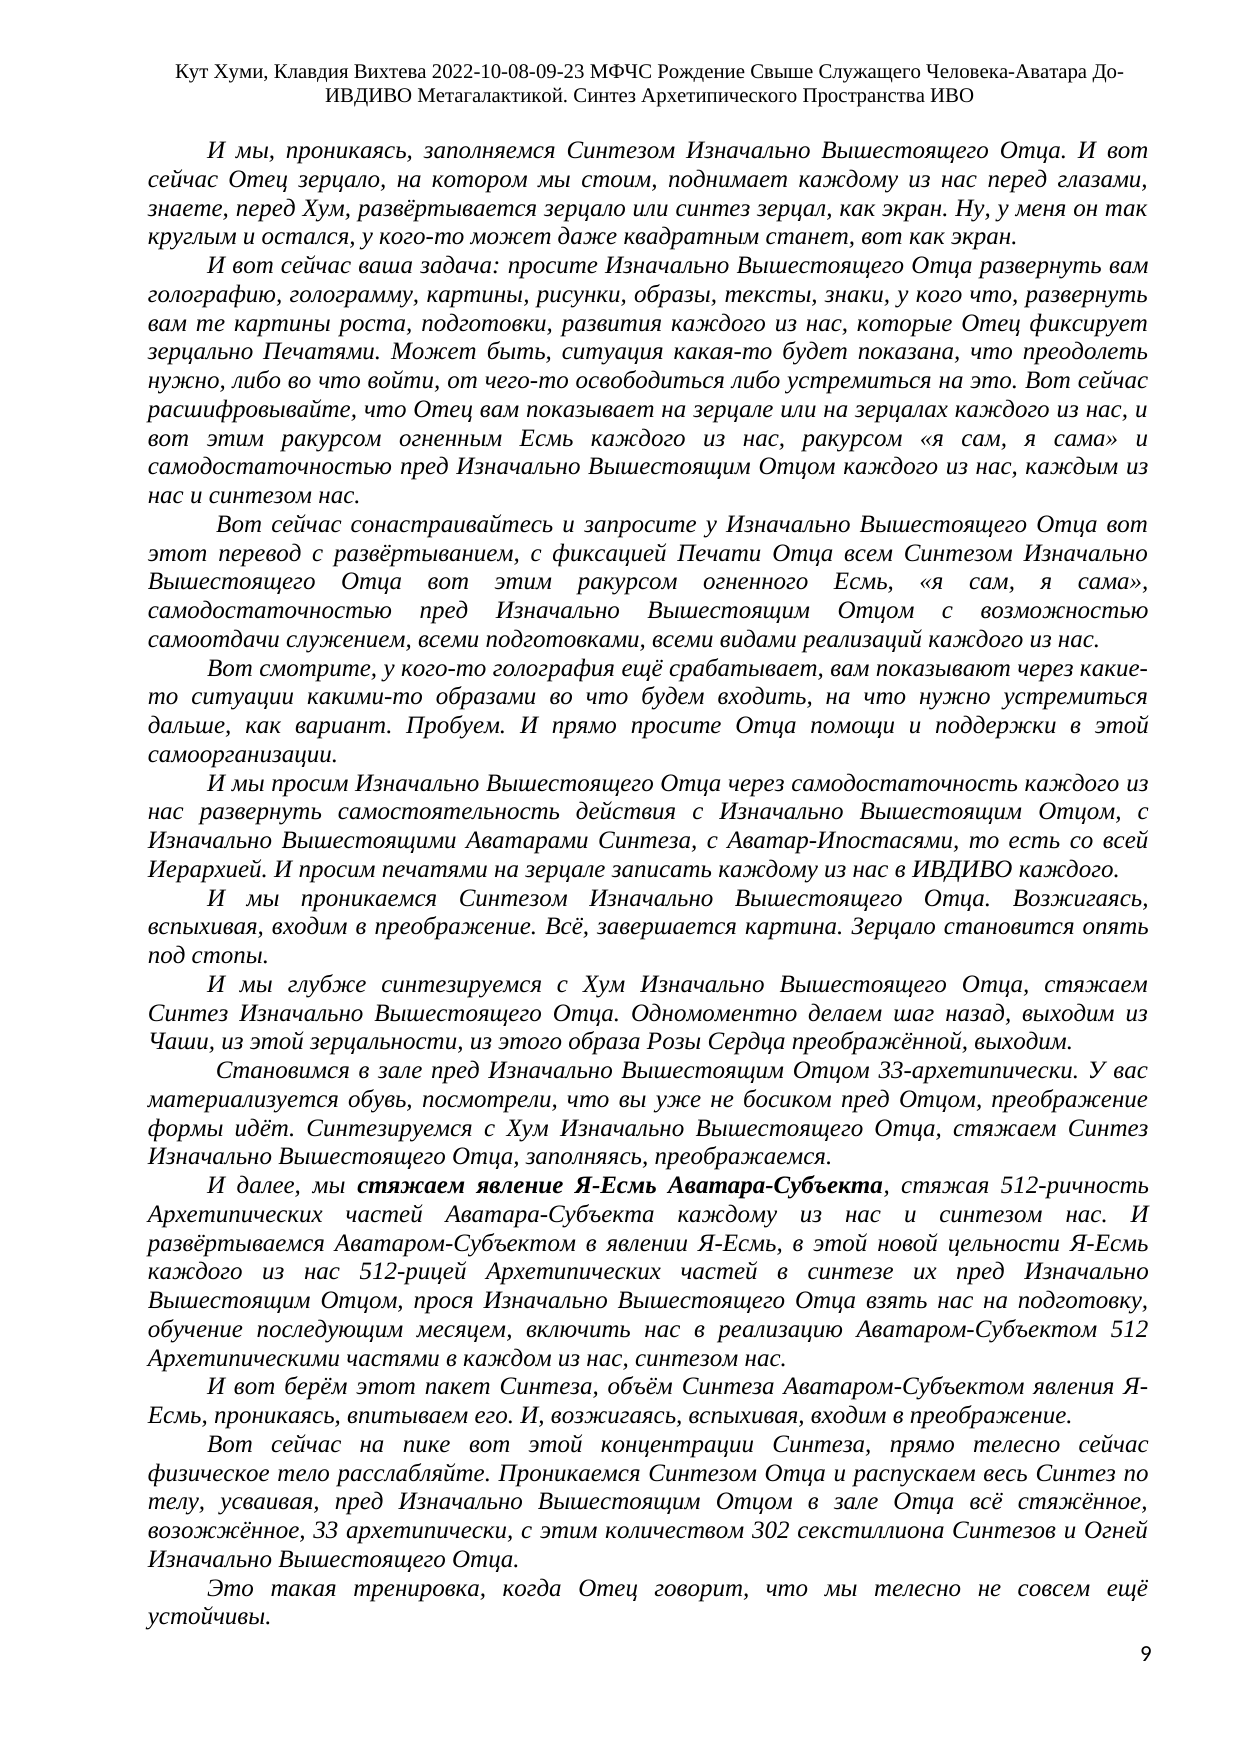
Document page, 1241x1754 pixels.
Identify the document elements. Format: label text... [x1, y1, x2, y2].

text Вот смотрите, у кого-то голография ещё срабатывает, вам показывают через какие-то ситуации какими-то образами во что будем входить, на что нужно устремиться дальше, как вариант. Пробуем. И прямо просите Отца помощи и поддержки в этой самоорганизации. [148, 653, 1152, 768]
text И мы проникаемся Синтезом Изначально Вышестоящего Отца. Возжигаясь, вспыхивая, входим в преображение. Всё, завершается картина. Зерцало становится опять под стопы. [148, 883, 1152, 969]
text Становимся в зале пред Изначально Вышестоящим Отцом 33-архетипически. У вас материализуется обувь, посмотрели, что вы уже не босиком пред Отцом, преображение формы идёт. Синтезируемся с Хум Изначально Вышестоящего Отца, стяжаем Синтез Изначально Вышестоящего Отца, заполняясь, преображаемся. [148, 1055, 1152, 1170]
text Вот сейчас на пике вот этой концентрации Синтеза, прямо телесно сейчас физическое тело расслабляйте. Проникаемся Синтезом Отца и распускаем весь Синтез по телу, усваивая, пред Изначально Вышестоящим Отцом в зале Отца всё стяжённое, возожжённое, 33 архетипически, с этим количеством 302 секстиллиона Синтезов и Огней Изначально Вышестоящего Отца. [148, 1429, 1152, 1573]
text И мы просим Изначально Вышестоящего Отца через самодостаточность каждого из нас развернуть самостоятельность действия с Изначально Вышестоящим Отцом, с Изначально Вышестоящими Аватарами Синтеза, с Аватар-Ипостасями, то есть со всей Иерархией. И просим печатями на зерцале записать каждому из нас в ИВДИВО каждого. [148, 768, 1152, 883]
text Вот сейчас сонастраивайтесь и запросите у Изначально Вышестоящего Отца вот этот перевод с развёртыванием, с фиксацией Печати Отца всем Синтезом Изначально Вышестоящего Отца вот этим ракурсом огненного Есмь, «я сам, я сама», самодостаточностью пред Изначально Вышестоящим Отцом с возможностью самоотдачи служением, всеми подготовками, всеми видами реализаций каждого из нас. [148, 509, 1152, 653]
text И далее, мы стяжаем явление Я-Есмь Аватара-Субъекта, стяжая 512-ричность Архетипических частей Аватара-Субъекта каждому из нас и синтезом нас. И развёртываемся Аватаром-Субъектом в явлении Я-Есмь, в этой новой цельности Я-Есмь каждого из нас 512-рицей Архетипических частей в синтезе их пред Изначально Вышестоящим Отцом, прося Изначально Вышестоящего Отца взять нас на подготовку, обучение последующим месяцем, включить нас в реализацию Аватаром-Субъектом 512 Архетипическими частями в каждом из нас, синтезом нас. [148, 1170, 1152, 1371]
text И вот сейчас ваша задача: просите Изначально Вышестоящего Отца развернуть вам голографию, голограмму, картины, рисунки, образы, тексты, знаки, у кого что, развернуть вам те картины роста, подготовки, развития каждого из нас, которые Отец фиксирует зерцально Печатями. Может быть, ситуация какая-то будет показана, что преодолеть нужно, либо во что войти, от чего-то освободиться либо устремиться на это. Вот сейчас расшифровывайте, что Отец вам показывает на зерцале или на зерцалах каждого из нас, и вот этим ракурсом огненным Есмь каждого из нас, ракурсом «я сам, я сама» и самодостаточностью пред Изначально Вышестоящим Отцом каждого из нас, каждым из нас и синтезом нас. [148, 250, 1152, 509]
text И мы, проникаясь, заполняемся Синтезом Изначально Вышестоящего Отца. И вот сейчас Отец зерцало, на котором мы стоим, поднимает каждому из нас перед глазами, знаете, перед Хум, развёртывается зерцало или синтез зерцал, как экран. Ну, у меня он так круглым и остался, у кого-то может даже квадратным станет, вот как экран. [148, 135, 1152, 250]
text И мы глубже синтезируемся с Хум Изначально Вышестоящего Отца, стяжаем Синтез Изначально Вышестоящего Отца. Одномоментно делаем шаг назад, выходим из Чаши, из этой зерцальности, из этого образа Розы Сердца преображённой, выходим. [148, 969, 1152, 1055]
text И вот берём этот пакет Синтеза, объём Синтеза Аватаром-Субъектом явления Я-Есмь, проникаясь, впитываем его. И, возжигаясь, вспыхивая, входим в преображение. [148, 1371, 1152, 1429]
text Это такая тренировка, когда Отец говорит, что мы телесно не совсем ещё устойчивы. [148, 1573, 1152, 1630]
